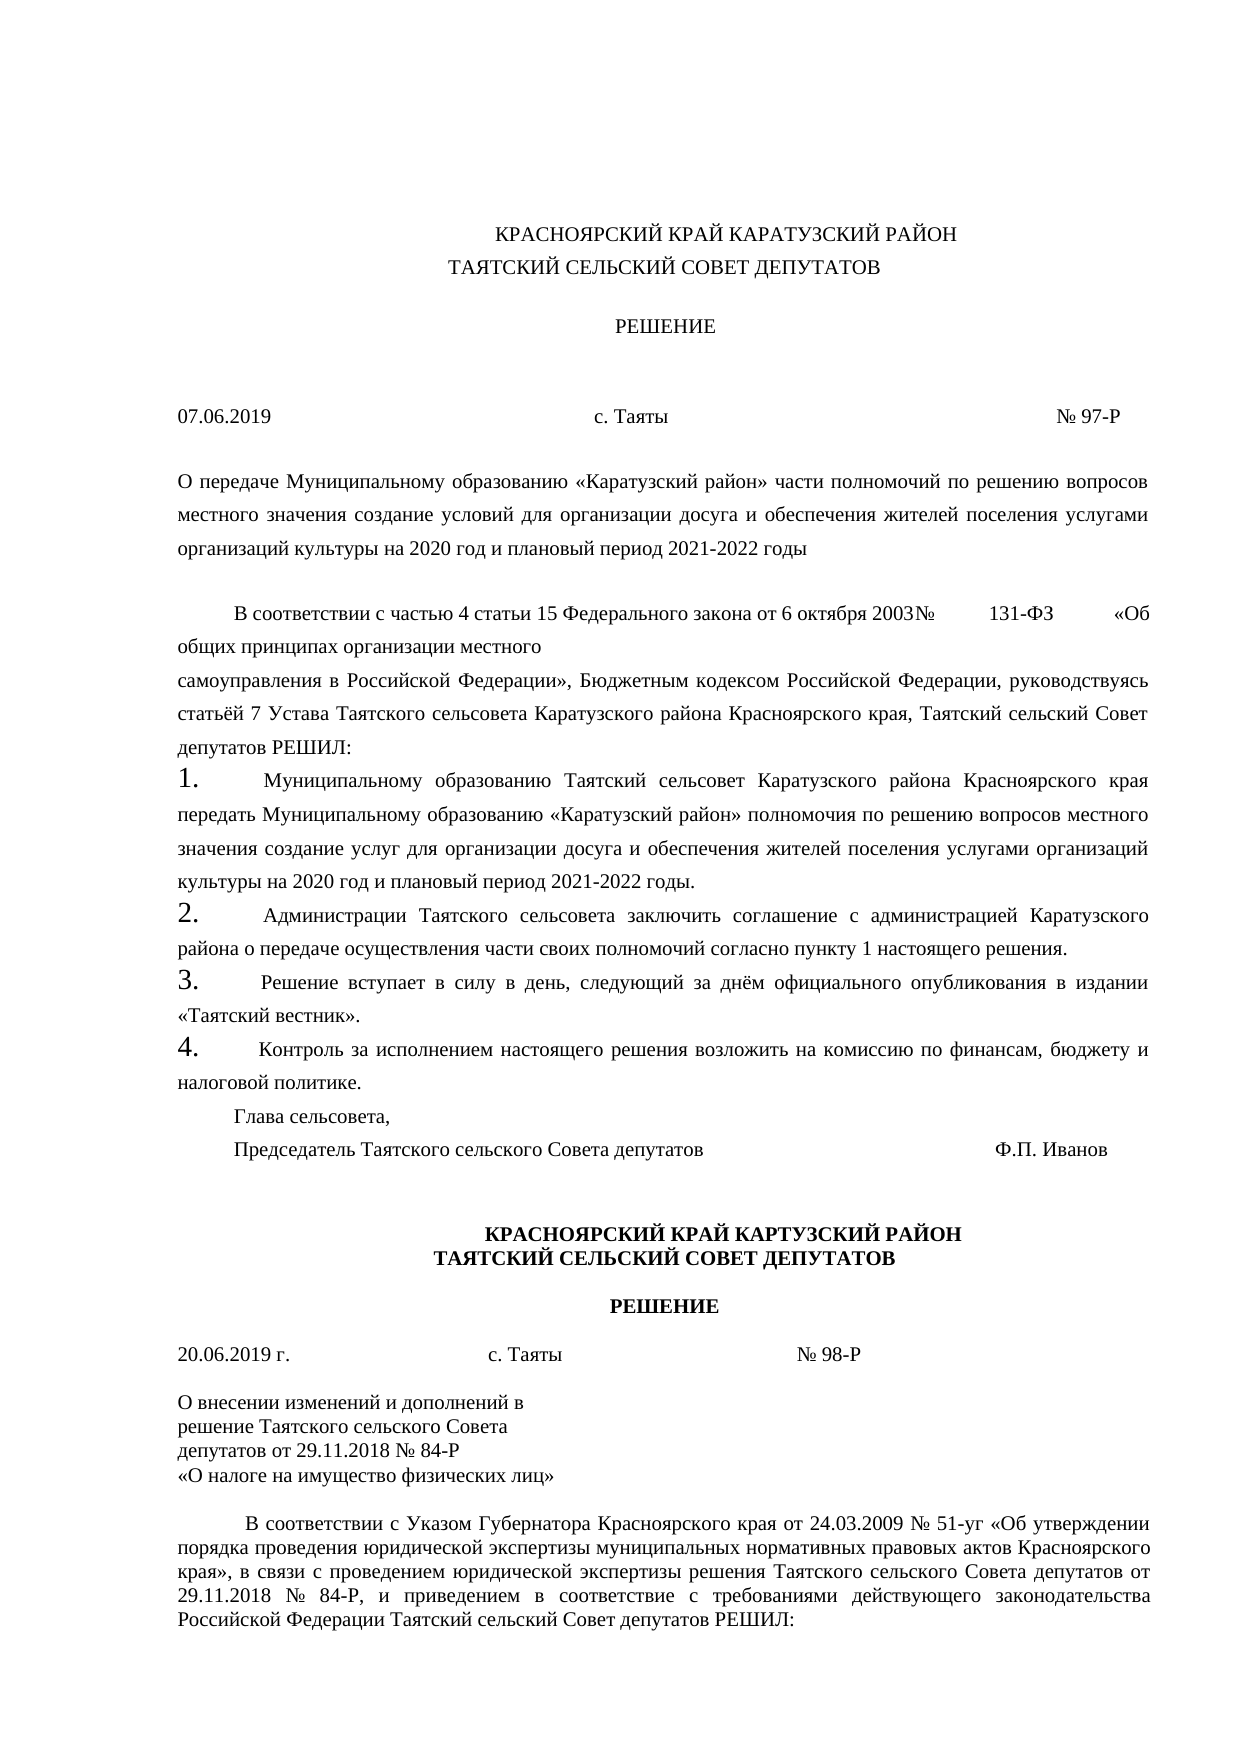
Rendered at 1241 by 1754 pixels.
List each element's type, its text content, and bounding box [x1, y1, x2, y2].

text Председатель Таятского сельского Совета депутатов Ф.П. Иванов [233, 1130, 1149, 1163]
text ТАЯТСКИЙ СЕЛЬСКИЙ СОВЕТ ДЕПУТАТОВ [177, 248, 1152, 281]
list Контроль за исполнением настоящего решения возложить на комиссию по финансам, бюджету и налоговой политике. [177, 1029, 1149, 1096]
list Муниципальному образованию Таятский сельсовет Каратузского района Красноярского края передать Муниципальному образованию «Каратузский район» полномочия по решению вопросов местного значения создание услуг для организации досуга и обеспечения жителей поселения услугами организаций культуры на 2020 год и плановый период 2021-2022 годы. [177, 761, 1149, 895]
text О передаче Муниципальному образованию «Каратузский район» части полномочий по решению вопросов местного значения создание условий для организации досуга и обеспечения жителей поселения услугами организаций культуры на 2020 год и плановый период 2021-2022 годы [177, 461, 1149, 562]
list Решение вступает в силу в день, следующий за днём официального опубликования в издании «Таятский вестник». [177, 962, 1149, 1029]
text депутатов от 29.11.2018 № 84-Р [177, 1438, 1152, 1462]
text 07.06.2019 с. Таяты № 97-Р [177, 401, 1152, 430]
text ТАЯТСКИЙ СЕЛЬСКИЙ СОВЕТ ДЕПУТАТОВ [177, 1246, 1152, 1270]
text О внесении изменений и дополнений в [177, 1390, 1152, 1414]
text 20.06.2019 г. с. Таяты № 98-Р [177, 1342, 1152, 1366]
text «О налоге на имущество физических лиц» [177, 1462, 1152, 1487]
text самоуправления в Российской Федерации», Бюджетным кодексом Российской Федерации, руководствуясь статьёй 7 Устава Таятского сельсовета Каратузского района Красноярского края, Таятский сельский Совет депутатов РЕШИЛ: [177, 660, 1149, 761]
text РЕШЕНИЕ [177, 1294, 1152, 1318]
text КРАСНОЯРСКИЙ КРАЙ КАРТУЗСКИЙ РАЙОН [177, 1222, 1152, 1246]
text решение Таятского сельского Совета [177, 1414, 1152, 1438]
text КРАСНОЯРСКИЙ КРАЙ КАРАТУЗСКИЙ РАЙОН [177, 214, 1152, 248]
text РЕШЕНИЕ [179, 311, 1152, 340]
list Администрации Таятского сельсовета заключить соглашение с администрацией Каратузского района о передаче осуществления части своих полномочий согласно пункту 1 настоящего решения. [177, 895, 1149, 962]
text Глава сельсовета, [233, 1096, 1149, 1130]
text В соответствии с частью 4 статьи 15 Федерального закона от 6 октября 2003 № 131-ФЗ «Об общих принципах организации местного [177, 593, 1149, 660]
text В соответствии с Указом Губернатора Красноярского края от 24.03.2009 № 51-уг «Об утверждении порядка проведения юридической экспертизы муниципальных нормативных правовых актов Красноярского края», в связи с проведением юридической экспертизы решения Таятского сельского Совета депутатов от 29.11.2018 № 84-Р, и приведением в соответствие с требованиями действующего законодательства Российской Федерации Таятский сельский Совет депутатов РЕШИЛ: [177, 1511, 1152, 1631]
